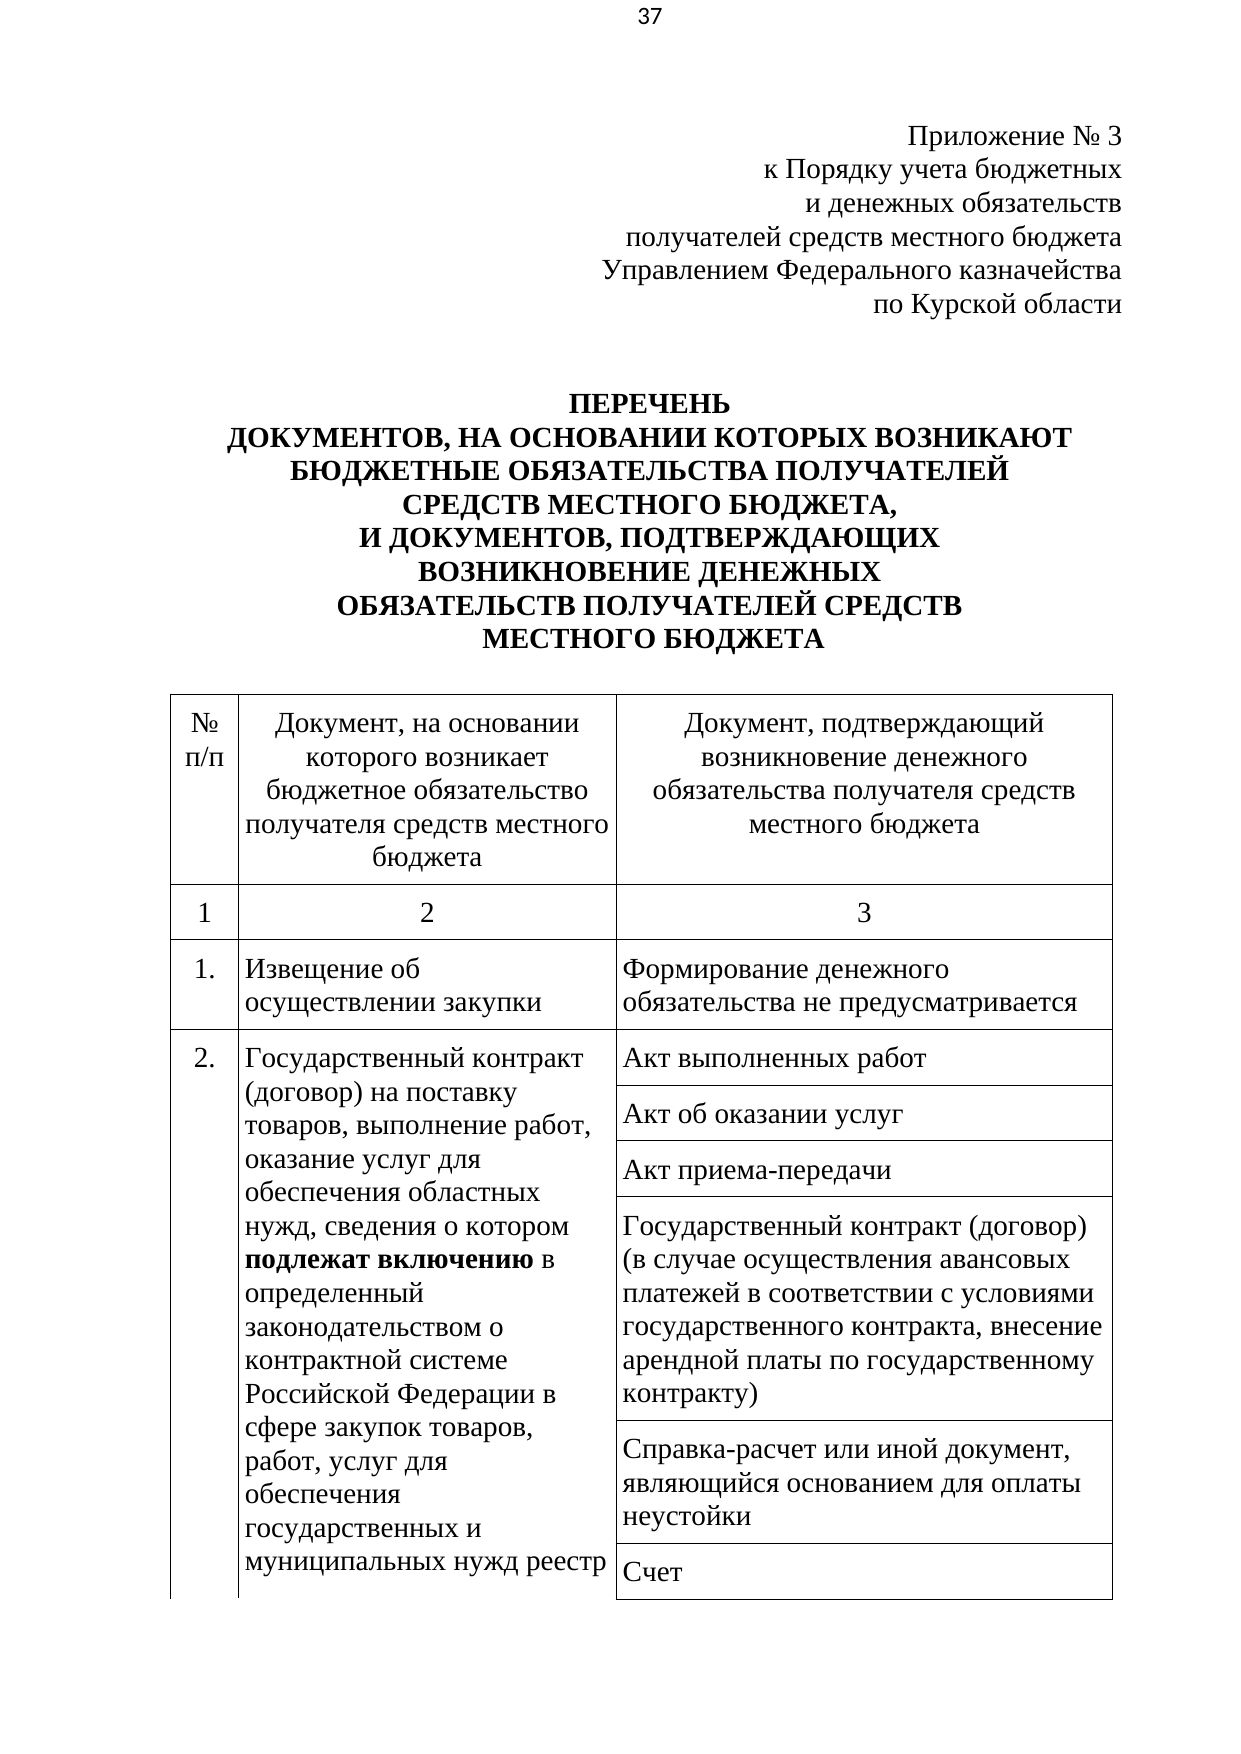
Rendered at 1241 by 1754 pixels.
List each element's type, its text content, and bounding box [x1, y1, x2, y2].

text Управлением Федерального казначейства [177, 252, 1122, 286]
title ВОЗНИКНОВЕНИЕ ДЕНЕЖНЫХ [177, 554, 1122, 588]
table_cell Государственный контракт (договор) (в случае осуществления авансовых платежей в соответствии с условиями государственного контракта, внесение арендной платы по государственному контракту) [617, 1197, 1112, 1420]
table_cell Извещение об осуществлении закупки [239, 940, 616, 1029]
title И ДОКУМЕНТОВ, ПОДТВЕРЖДАЮЩИХ [177, 521, 1122, 554]
title МЕСТНОГО БЮДЖЕТА [177, 621, 1122, 655]
table_cell Акт об оказании услуг [617, 1086, 1112, 1140]
table_cell 1. [171, 940, 238, 1029]
title СРЕДСТВ МЕСТНОГО БЮДЖЕТА, [177, 487, 1122, 521]
text к Порядку учета бюджетных [177, 152, 1122, 185]
table_cell Акт выполненных работ [617, 1030, 1112, 1084]
text и денежных обязательств [177, 185, 1122, 219]
table_cell 3 [617, 885, 1112, 939]
table_cell 1 [171, 885, 238, 939]
table_cell 2. [171, 1030, 238, 1598]
table_cell Акт приема-передачи [617, 1141, 1112, 1196]
table_cell Справка-расчет или иной документ, являющийся основанием для оплаты неустойки [617, 1421, 1112, 1543]
table_cell Счет [617, 1544, 1112, 1598]
table_header № п/п [171, 695, 238, 883]
table_cell Формирование денежного обязательства не предусматривается [617, 940, 1112, 1029]
title ДОКУМЕНТОВ, НА ОСНОВАНИИ КОТОРЫХ ВОЗНИКАЮТ БЮДЖЕТНЫЕ ОБЯЗАТЕЛЬСТВА ПОЛУЧАТЕЛЕЙ [177, 420, 1122, 487]
title ПЕРЕЧЕНЬ [177, 386, 1122, 420]
title ОБЯЗАТЕЛЬСТВ ПОЛУЧАТЕЛЕЙ СРЕДСТВ [177, 588, 1122, 621]
text получателей средств местного бюджета [177, 219, 1122, 252]
table_header Документ, на основании которого возникает бюджетное обязательство получателя средств местного бюджета [239, 695, 616, 883]
text по Курской области [177, 286, 1122, 319]
text Приложение № 3 [177, 118, 1122, 152]
table_header Документ, подтверждающий возникновение денежного обязательства получателя средств местного бюджета [617, 695, 1112, 883]
table_cell 2 [239, 885, 616, 939]
table_cell Государственный контракт (договор) на поставку товаров, выполнение работ, оказание услуг для обеспечения областных нужд, сведения о котором подлежат включению в определенный законодательством о контрактной системе Российской Федерации в сфере закупок товаров, работ, услуг для обеспечения государственных и муниципальных нужд реестр контрактов, заключенных заказчиками, (далее соответственно - государственный контракт, реестр контрактов) [239, 1030, 616, 1598]
